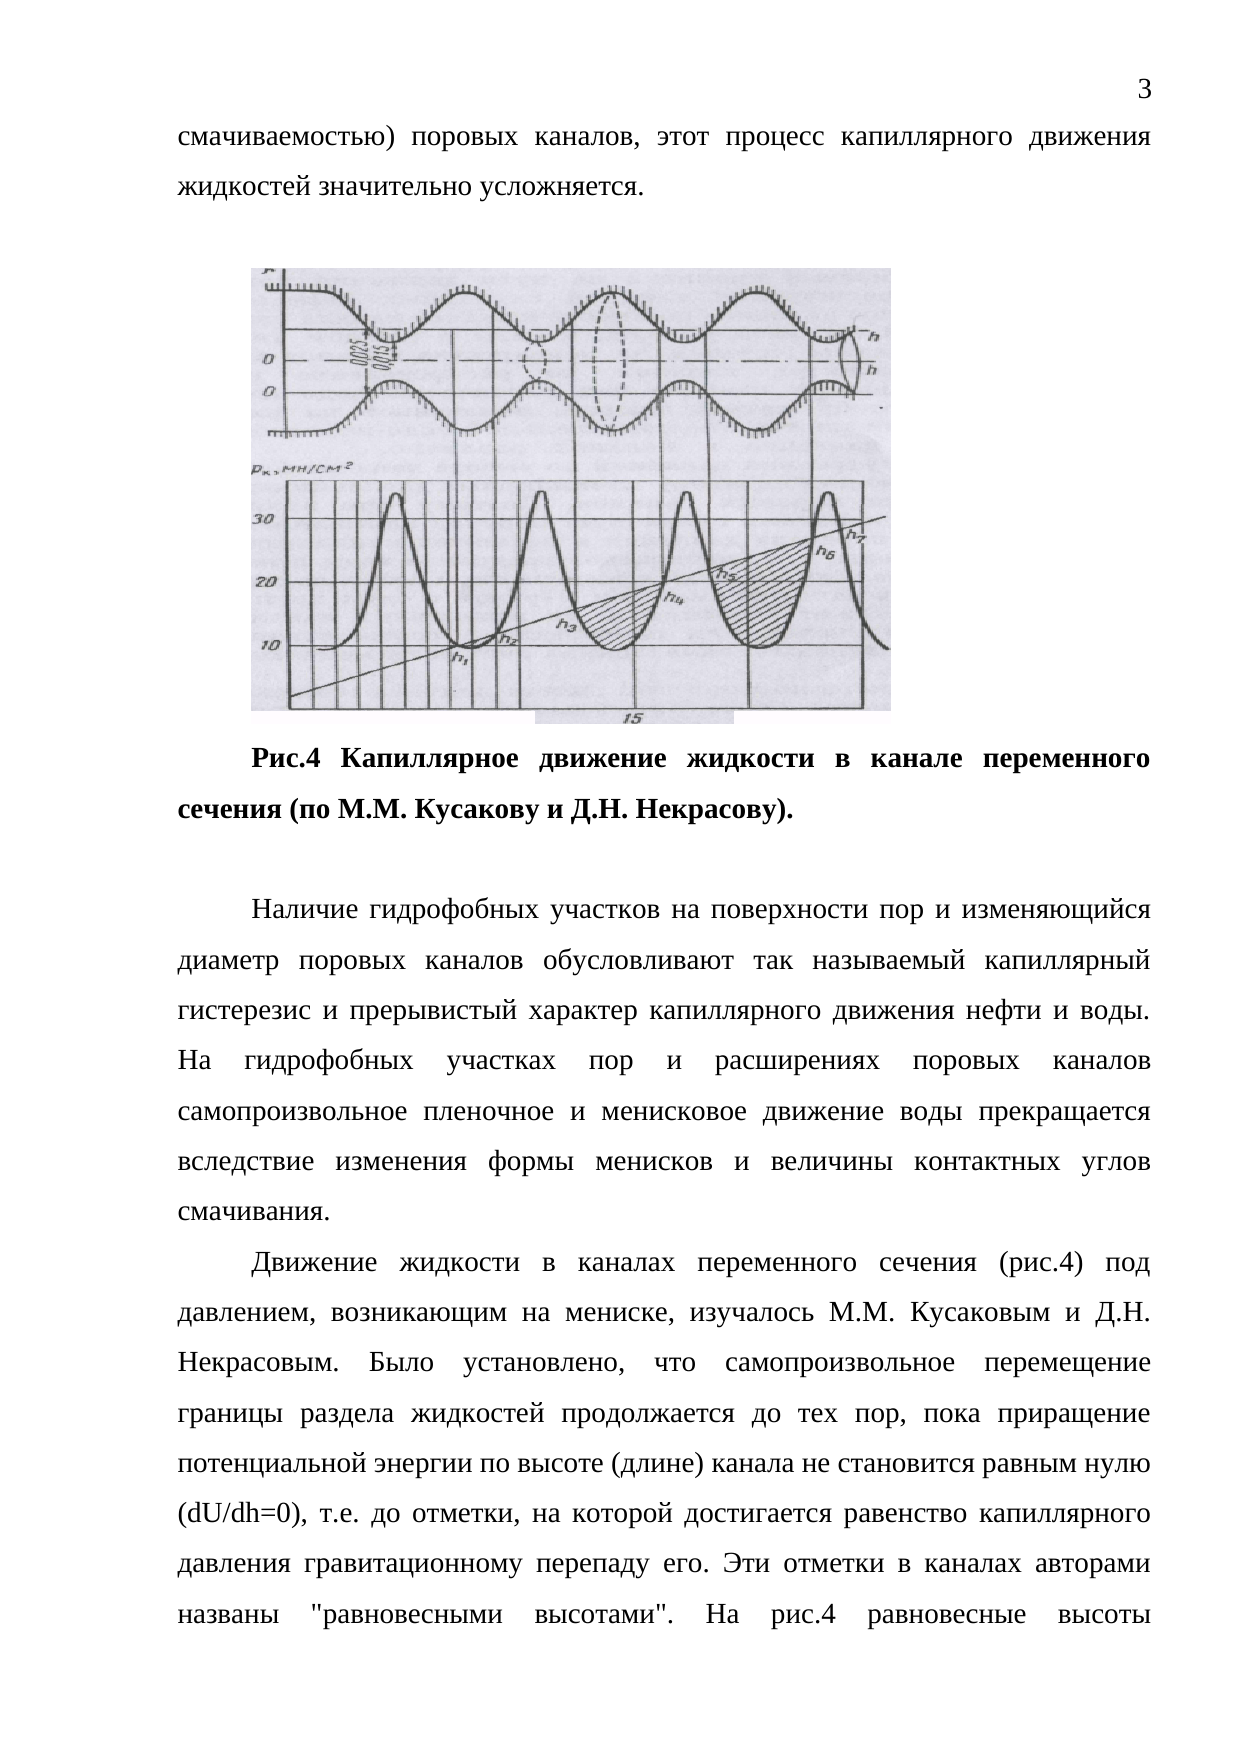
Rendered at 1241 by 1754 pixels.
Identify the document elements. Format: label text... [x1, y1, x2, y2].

text Рис.4 Капиллярное движение жидкости в канале переменного сечения (по М.М. Кусакову и Д.Н. Некрасову). [177, 741, 1152, 824]
picture [251, 268, 891, 724]
text Наличие гидрофобных участков на поверхности пор и изменяющийся диаметр поровых каналов обусловливают так называемый капиллярный гистерезис и прерывистый характер капиллярного движения нефти и воды. На гидрофобных участках пор и расширениях поровых каналов самопроизвольное пленочное и менисковое движение воды прекращается вследствие изменения формы менисков и величины контактных углов смачивания. [177, 892, 1152, 1227]
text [177, 1244, 1152, 1629]
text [177, 118, 1152, 202]
